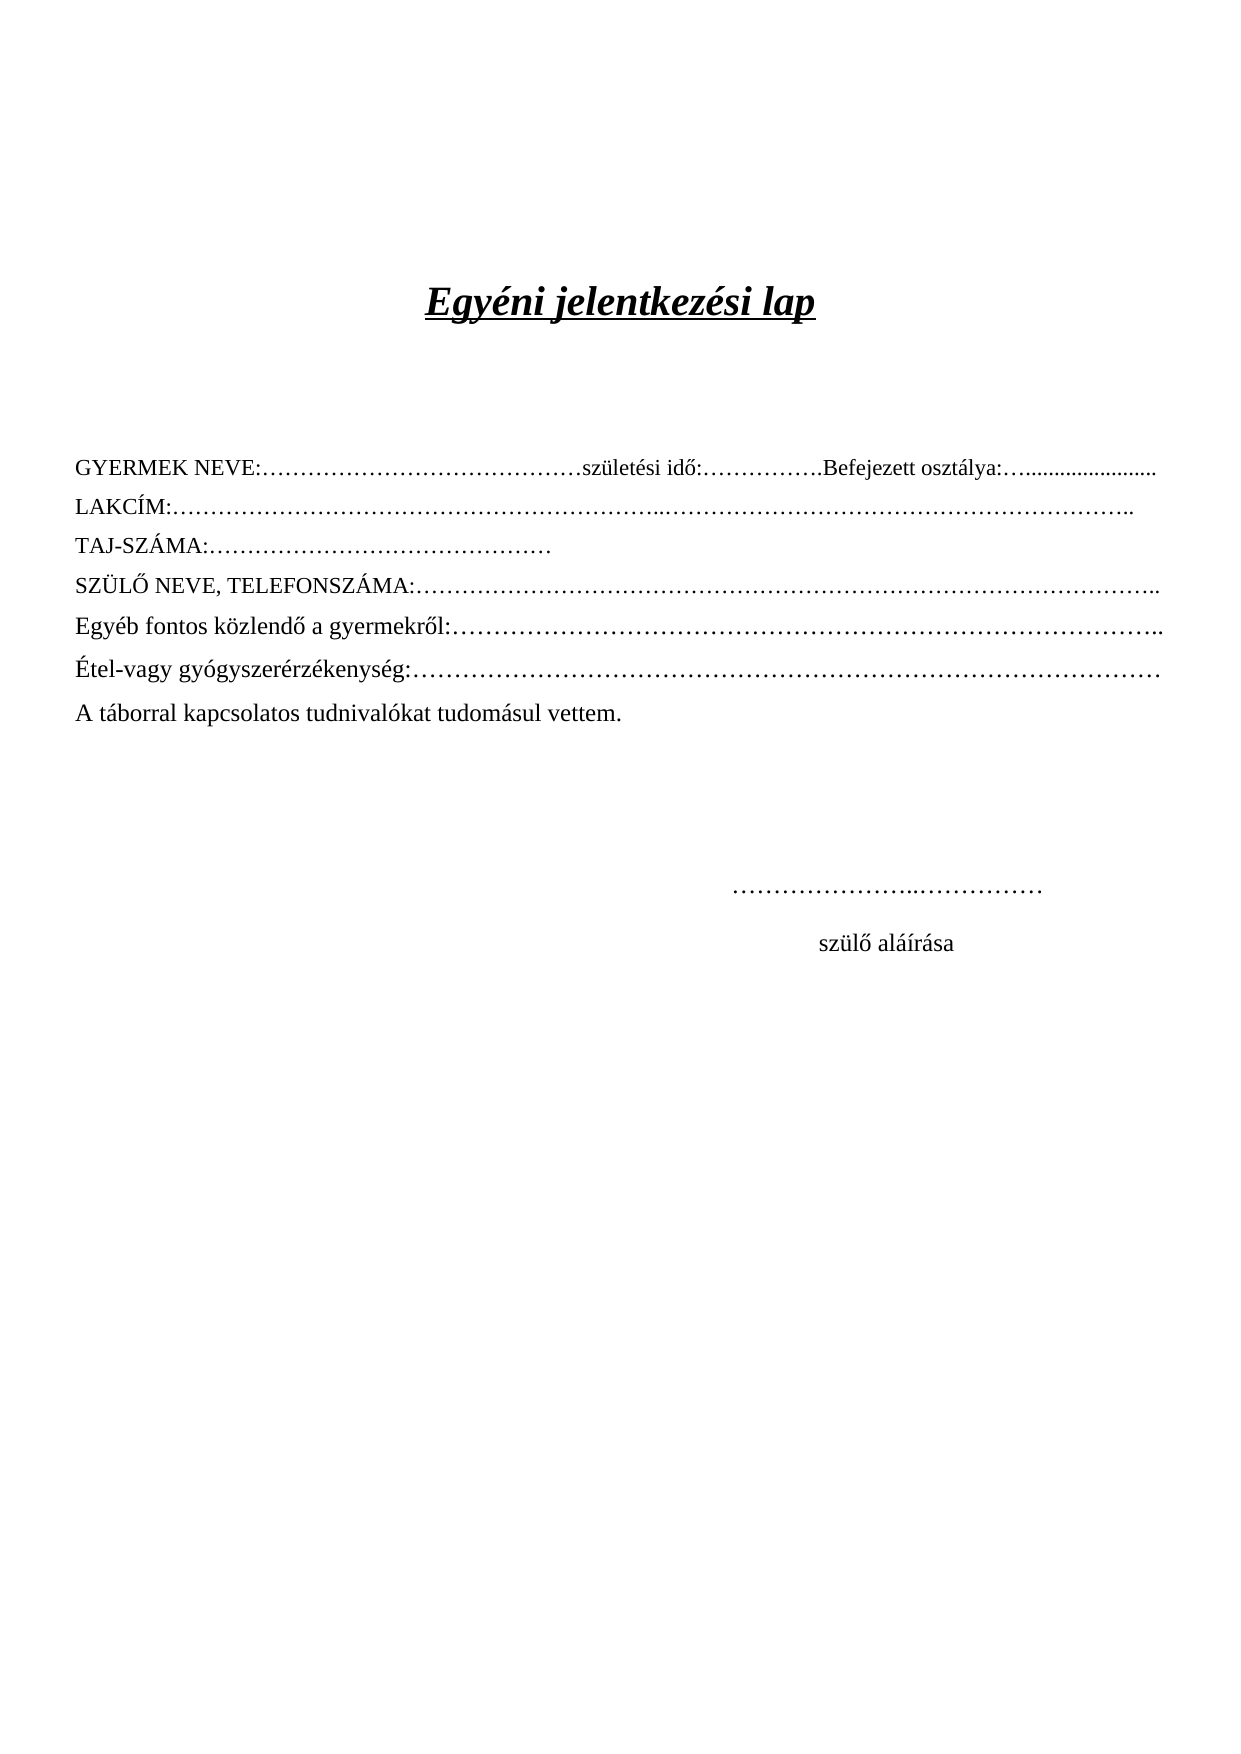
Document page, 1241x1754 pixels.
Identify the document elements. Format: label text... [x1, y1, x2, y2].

text szülő aláírása [75, 928, 1165, 956]
text Egyéb fontos közlendő a gyermekről:………………………………………………………………………….. [75, 611, 1165, 640]
text Egyéni jelentkezési lap [75, 276, 1165, 324]
text GYERMEK NEVE:……………………………………születési idő:…………….Befejezett osztálya:…....................... [75, 453, 1165, 480]
text A táborral kapcsolatos tudnivalókat tudomásul vettem. [75, 698, 1165, 726]
text Étel-vagy gyógyszerérzékenység:……………………………………………………………………………… [75, 654, 1165, 683]
text SZÜLŐ NEVE, TELEFONSZÁMA:…………………………………………………………………………………….. [75, 572, 1165, 598]
text …………………..…………… [75, 870, 1165, 899]
text TAJ-SZÁMA:……………………………………… [75, 532, 1165, 559]
text LAKCÍM:………………………………………………………..…………………………………………………….. [75, 493, 1165, 519]
